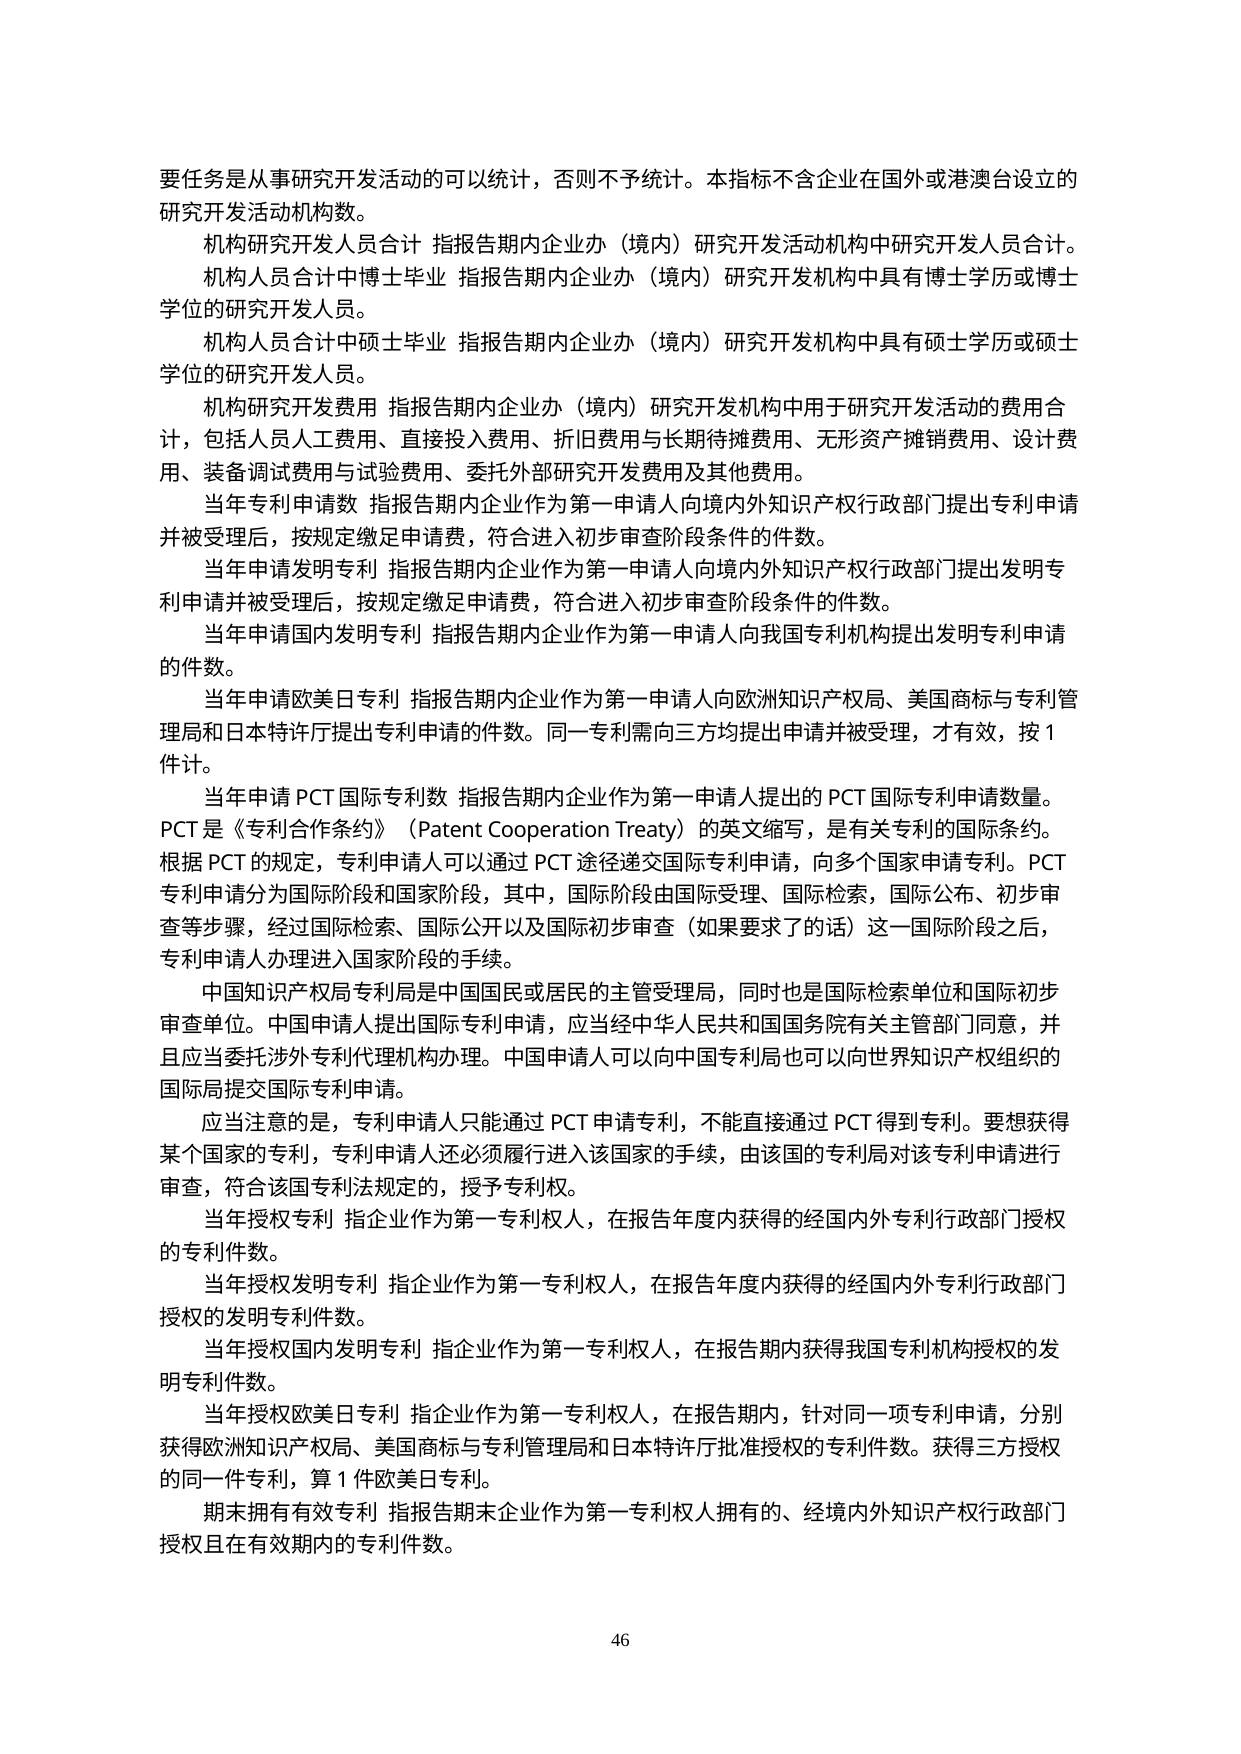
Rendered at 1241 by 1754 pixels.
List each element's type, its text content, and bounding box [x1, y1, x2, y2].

text 当年授权专利 指企业作为第一专利权人，在报告年度内获得的经国内外专利行政部门授权的专利件数。 [159, 1202, 1081, 1267]
text 当年授权国内发明专利 指企业作为第一专利权人，在报告期内获得我国专利机构授权的发明专利件数。 [159, 1332, 1081, 1397]
text 当年授权欧美日专利 指企业作为第一专利权人，在报告期内，针对同一项专利申请，分别获得欧洲知识产权局、美国商标与专利管理局和日本特许厅批准授权的专利件数。获得三方授权的同一件专利，算1件欧美日专利。 [159, 1397, 1081, 1494]
text 当年申请PCT国际专利数 指报告期内企业作为第一申请人提出的PCT国际专利申请数量。PCT是《专利合作条约》（Patent Cooperation Treaty）的英文缩写，是有关专利的国际条约。根据PCT的规定，专利申请人可以通过PCT途径递交国际专利申请，向多个国家申请专利。PCT专利申请分为国际阶段和国家阶段，其中，国际阶段由国际受理、国际检索，国际公布、初步审查等步骤，经过国际检索、国际公开以及国际初步审查（如果要求了的话）这一国际阶段之后，专利申请人办理进入国家阶段的手续。 [159, 779, 1081, 974]
text 当年申请发明专利 指报告期内企业作为第一申请人向境内外知识产权行政部门提出发明专利申请并被受理后，按规定缴足申请费，符合进入初步审查阶段条件的件数。 [159, 552, 1081, 617]
text 当年授权发明专利 指企业作为第一专利权人，在报告年度内获得的经国内外专利行政部门授权的发明专利件数。 [159, 1267, 1081, 1332]
text 应当注意的是，专利申请人只能通过PCT申请专利，不能直接通过PCT得到专利。要想获得某个国家的专利，专利申请人还必须履行进入该国家的手续，由该国的专利局对该专利申请进行审查，符合该国专利法规定的，授予专利权。 [159, 1104, 1081, 1202]
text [159, 162, 1081, 227]
text 期末拥有有效专利 指报告期末企业作为第一专利权人拥有的、经境内外知识产权行政部门授权且在有效期内的专利件数。 [159, 1494, 1081, 1559]
text 机构人员合计中硕士毕业 指报告期内企业办（境内）研究开发机构中具有硕士学历或硕士学位的研究开发人员。 [159, 324, 1081, 389]
text 当年申请欧美日专利 指报告期内企业作为第一申请人向欧洲知识产权局、美国商标与专利管理局和日本特许厅提出专利申请的件数。同一专利需向三方均提出申请并被受理，才有效，按1件计。 [159, 682, 1081, 779]
text 当年申请国内发明专利 指报告期内企业作为第一申请人向我国专利机构提出发明专利申请的件数。 [159, 617, 1081, 682]
text 中国知识产权局专利局是中国国民或居民的主管受理局，同时也是国际检索单位和国际初步审查单位。中国申请人提出国际专利申请，应当经中华人民共和国国务院有关主管部门同意，并且应当委托涉外专利代理机构办理。中国申请人可以向中国专利局也可以向世界知识产权组织的国际局提交国际专利申请。 [159, 974, 1081, 1104]
text 机构研究开发人员合计 指报告期内企业办（境内）研究开发活动机构中研究开发人员合计。 [159, 227, 1081, 259]
text 机构人员合计中博士毕业 指报告期内企业办（境内）研究开发机构中具有博士学历或博士学位的研究开发人员。 [159, 259, 1081, 324]
text 机构研究开发费用 指报告期内企业办（境内）研究开发机构中用于研究开发活动的费用合计，包括人员人工费用、直接投入费用、折旧费用与长期待摊费用、无形资产摊销费用、设计费用、装备调试费用与试验费用、委托外部研究开发费用及其他费用。 [159, 389, 1081, 487]
text 当年专利申请数 指报告期内企业作为第一申请人向境内外知识产权行政部门提出专利申请并被受理后，按规定缴足申请费，符合进入初步审查阶段条件的件数。 [159, 487, 1081, 552]
